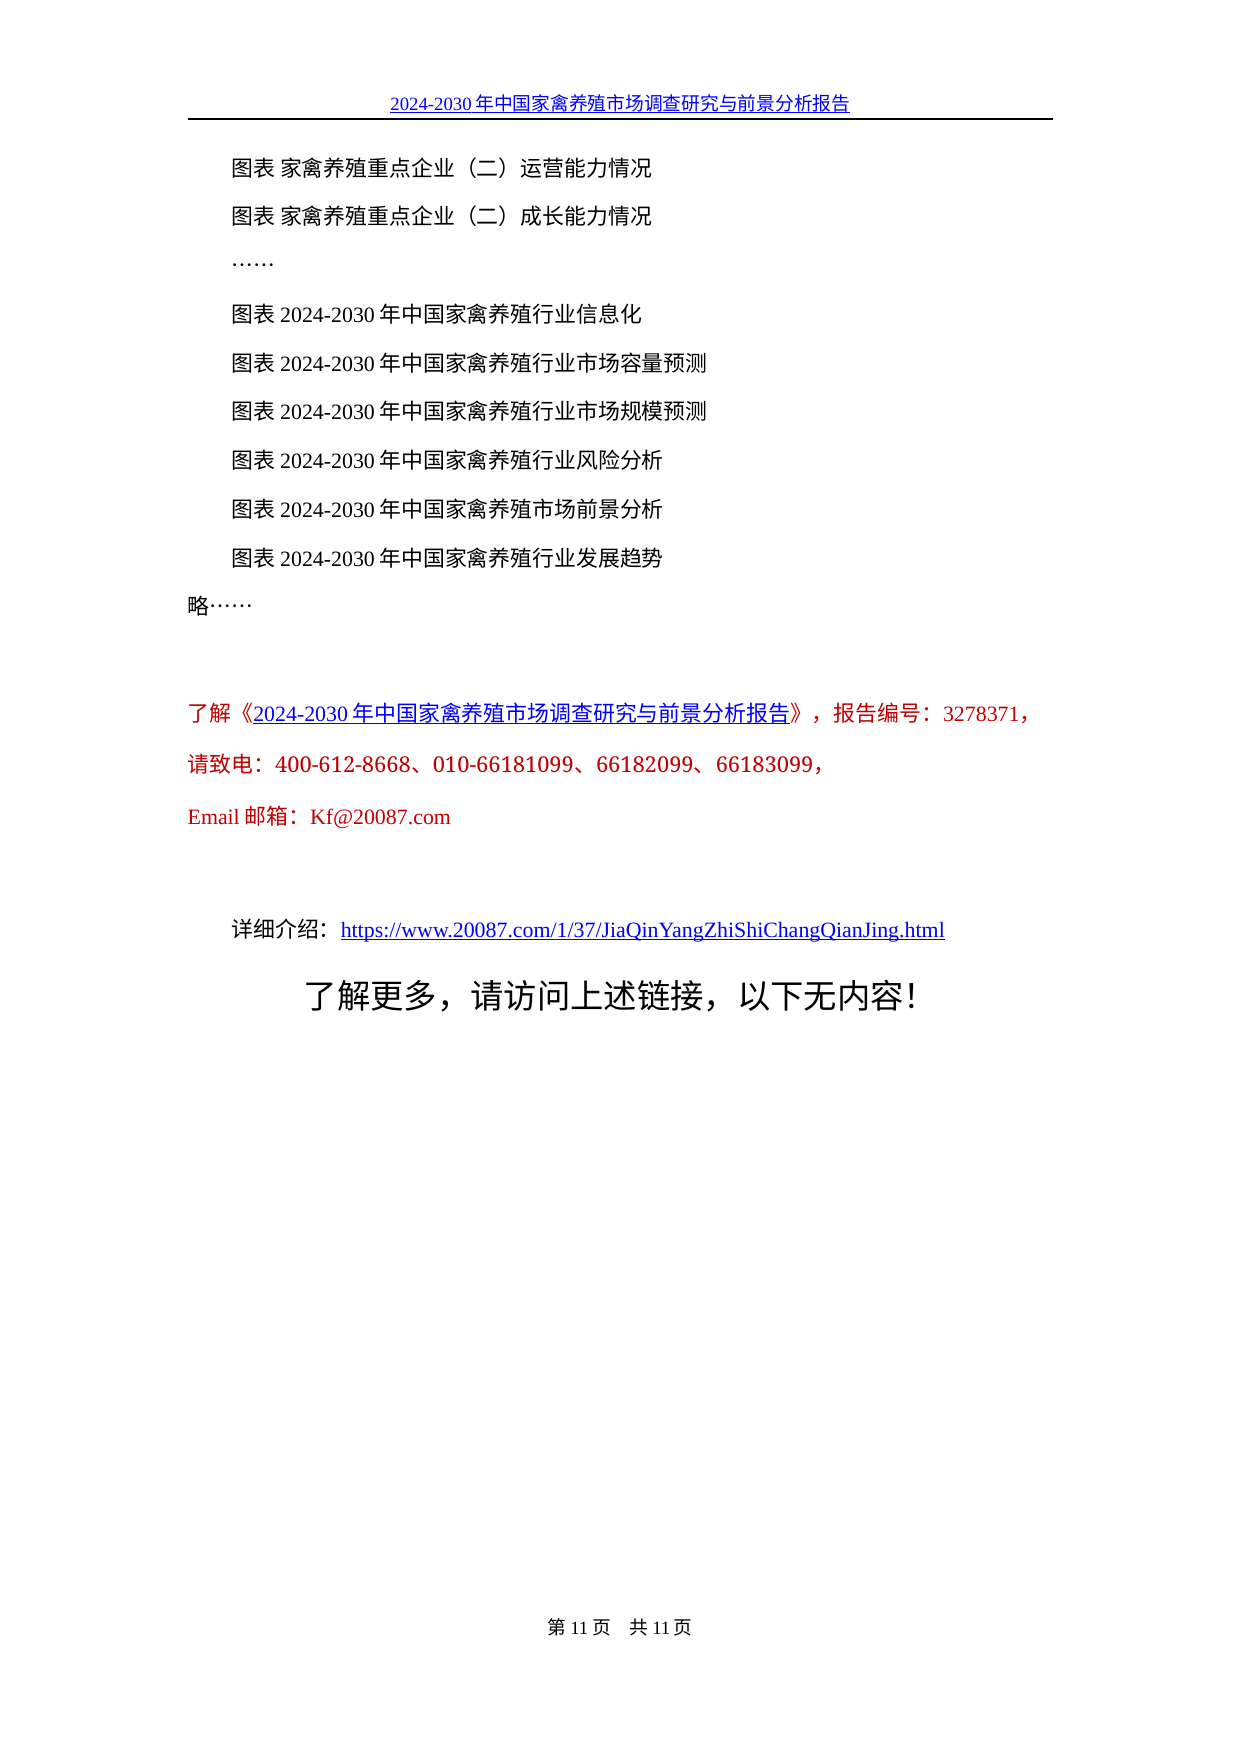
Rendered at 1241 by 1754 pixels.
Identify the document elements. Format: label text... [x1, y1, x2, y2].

text Email邮箱：Kf@20087.com [187, 798, 1053, 831]
text 详细介绍：https://www.20087.com/1/37/JiaQinYangZhiShiChangQianJing.html [187, 911, 1053, 944]
title 了解更多，请访问上述链接，以下无内容！ [187, 961, 1053, 1026]
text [187, 150, 1053, 621]
text 请致电：400-612-8668、010-66181099、66182099、66183099， [187, 747, 1053, 779]
text 了解《2024-2030年中国家禽养殖市场调查研究与前景分析报告》，报告编号：3278371， [187, 695, 1053, 728]
